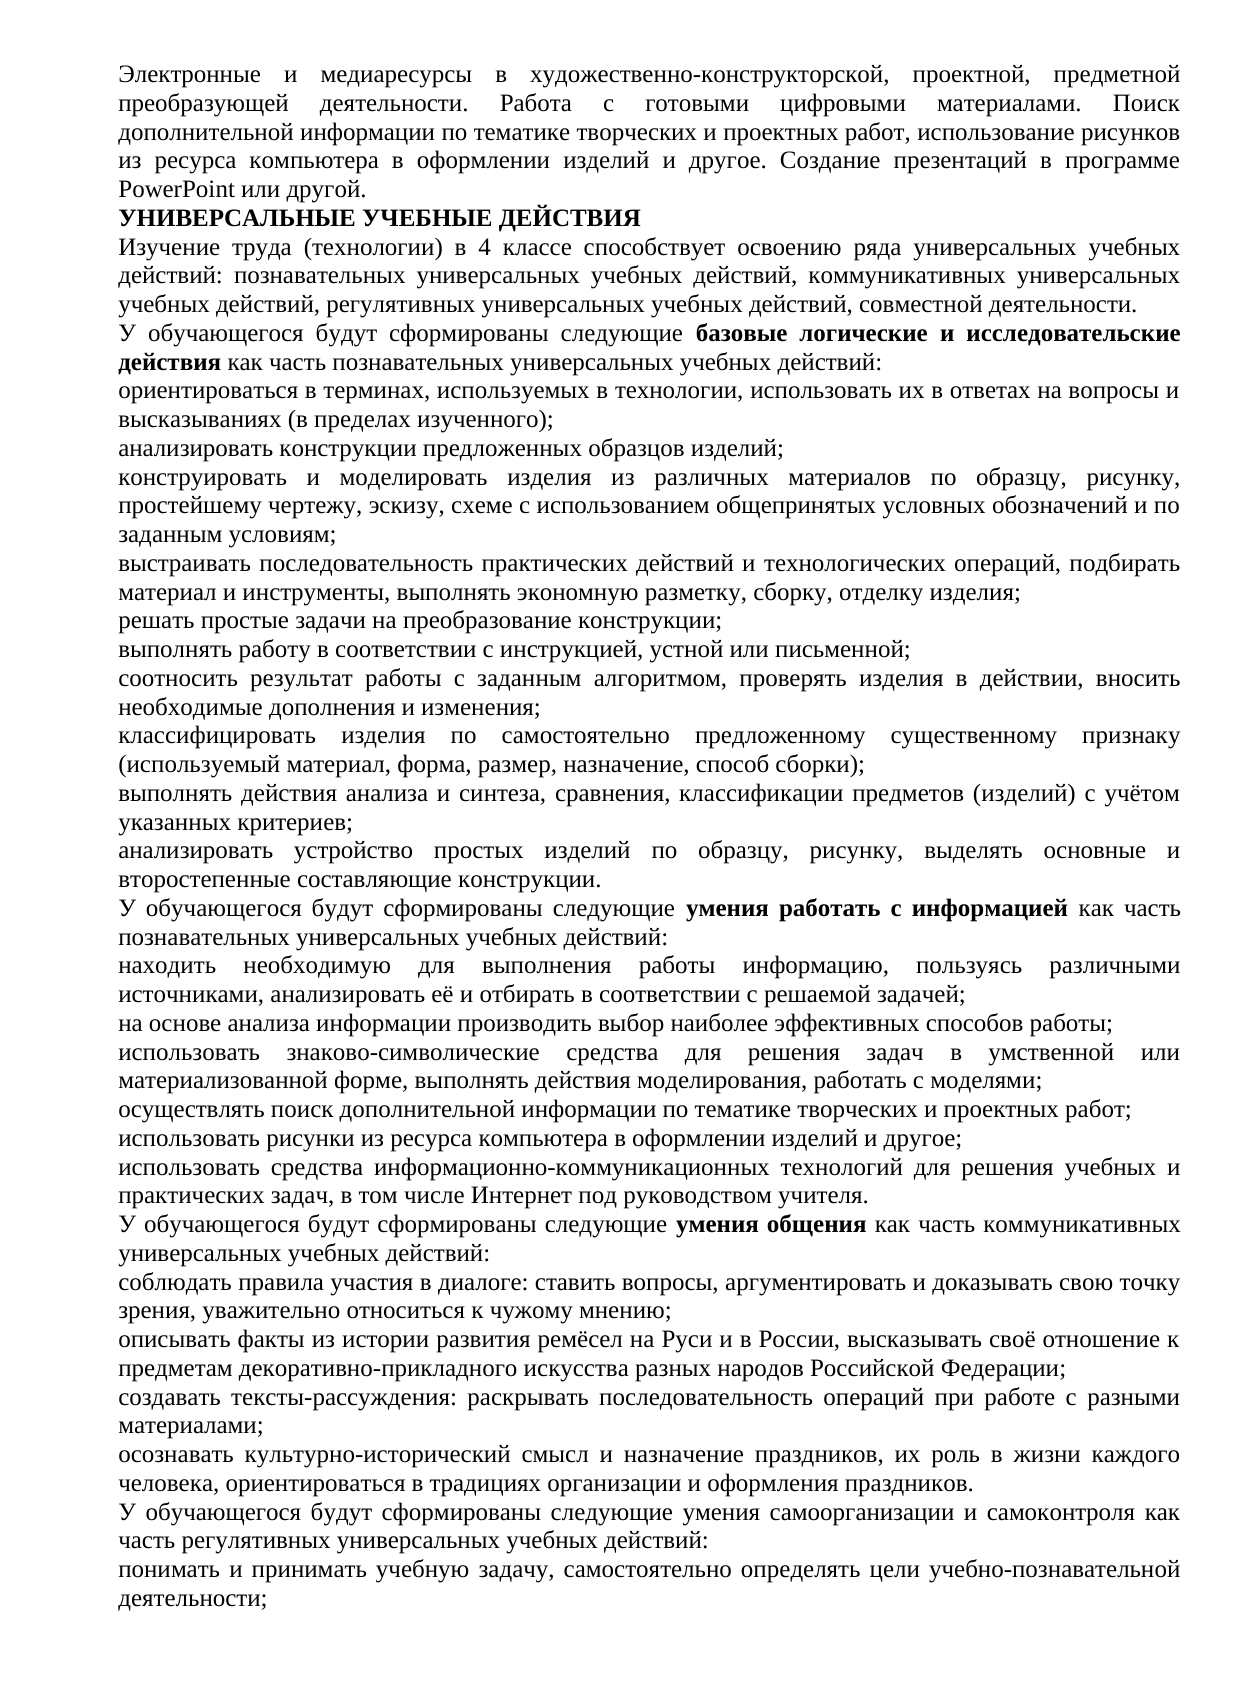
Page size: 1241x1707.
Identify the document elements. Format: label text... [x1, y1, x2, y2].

text находить необходимую для выполнения работы информацию, пользуясь различными источниками, анализировать её и отбирать в соответствии с решаемой задачей; [118, 950, 1181, 1008]
text осознавать культурно-исторический смысл и назначение праздников, их роль в жизни каждого человека, ориентироваться в традициях организации и оформления праздников. [118, 1439, 1181, 1497]
text У обучающегося будут сформированы следующие умения самоорганизации и самоконтроля как часть регулятивных универсальных учебных действий: [118, 1497, 1181, 1554]
text выстраивать последовательность практических действий и технологических операций, подбирать материал и инструменты, выполнять экономную разметку, сборку, отделку изделия; [118, 548, 1181, 605]
text У обучающегося будут сформированы следующие умения работать с информацией как часть познавательных универсальных учебных действий: [118, 893, 1181, 950]
text создавать тексты-рассуждения: раскрывать последовательность операций при работе с разными материалами; [118, 1382, 1181, 1439]
text конструировать и моделировать изделия из различных материалов по образцу, рисунку, простейшему чертежу, эскизу, схеме с использованием общепринятых условных обозначений и по заданным условиям; [118, 462, 1181, 548]
text понимать и принимать учебную задачу, самостоятельно определять цели учебно-познавательной деятельности; [118, 1554, 1181, 1612]
text выполнять работу в соответствии с инструкцией, устной или письменной; [118, 634, 1181, 663]
text на основе анализа информации производить выбор наиболее эффективных способов работы; [118, 1008, 1181, 1037]
text анализировать устройство простых изделий по образцу, рисунку, выделять основные и второстепенные составляющие конструкции. [118, 835, 1181, 893]
text классифицировать изделия по самостоятельно предложенному существенному признаку (используемый материал, форма, размер, назначение, способ сборки); [118, 720, 1181, 778]
text соблюдать правила участия в диалоге: ставить вопросы, аргументировать и доказывать свою точку зрения, уважительно относиться к чужому мнению; [118, 1267, 1181, 1324]
text описывать факты из истории развития ремёсел на Руси и в России, высказывать своё отношение к предметам декоративно-прикладного искусства разных народов Российской Федерации; [118, 1324, 1181, 1382]
text Изучение труда (технологии) в 4 классе способствует освоению ряда универсальных учебных действий: познавательных универсальных учебных действий, коммуникативных универсальных учебных действий, регулятивных универсальных учебных действий, совместной деятельности. [118, 232, 1181, 318]
text У обучающегося будут сформированы следующие умения общения как часть коммуникативных универсальных учебных действий: [118, 1209, 1181, 1267]
text использовать знаково-символические средства для решения задач в умственной или материализованной форме, выполнять действия моделирования, работать с моделями; [118, 1037, 1181, 1094]
text осуществлять поиск дополнительной информации по тематике творческих и проектных работ; [118, 1094, 1181, 1123]
text выполнять действия анализа и синтеза, сравнения, классификации предметов (изделий) с учётом указанных критериев; [118, 778, 1181, 835]
text использовать рисунки из ресурса компьютера в оформлении изделий и другое; [118, 1123, 1181, 1152]
text использовать средства информационно-коммуникационных технологий для решения учебных и практических задач, в том числе Интернет под руководством учителя. [118, 1152, 1181, 1209]
text анализировать конструкции предложенных образцов изделий; [118, 433, 1181, 462]
text соотносить результат работы с заданным алгоритмом, проверять изделия в действии, вносить необходимые дополнения и изменения; [118, 663, 1181, 720]
text ориентироваться в терминах, используемых в технологии, использовать их в ответах на вопросы и высказываниях (в пределах изученного); [118, 375, 1181, 433]
text УНИВЕРСАЛЬНЫЕ УЧЕБНЫЕ ДЕЙСТВИЯ [118, 203, 1181, 232]
text решать простые задачи на преобразование конструкции; [118, 605, 1181, 634]
text Электронные и медиаресурсы в художественно-конструкторской, проектной, предметной преобразующей деятельности. Работа с готовыми цифровыми материалами. Поиск дополнительной информации по тематике творческих и проектных работ, использование рисунков из ресурса компьютера в оформлении изделий и другое. Создание презентаций в программе PowerPoint или другой. [118, 59, 1181, 203]
text У обучающегося будут сформированы следующие базовые логические и исследовательские действия как часть познавательных универсальных учебных действий: [118, 318, 1181, 375]
